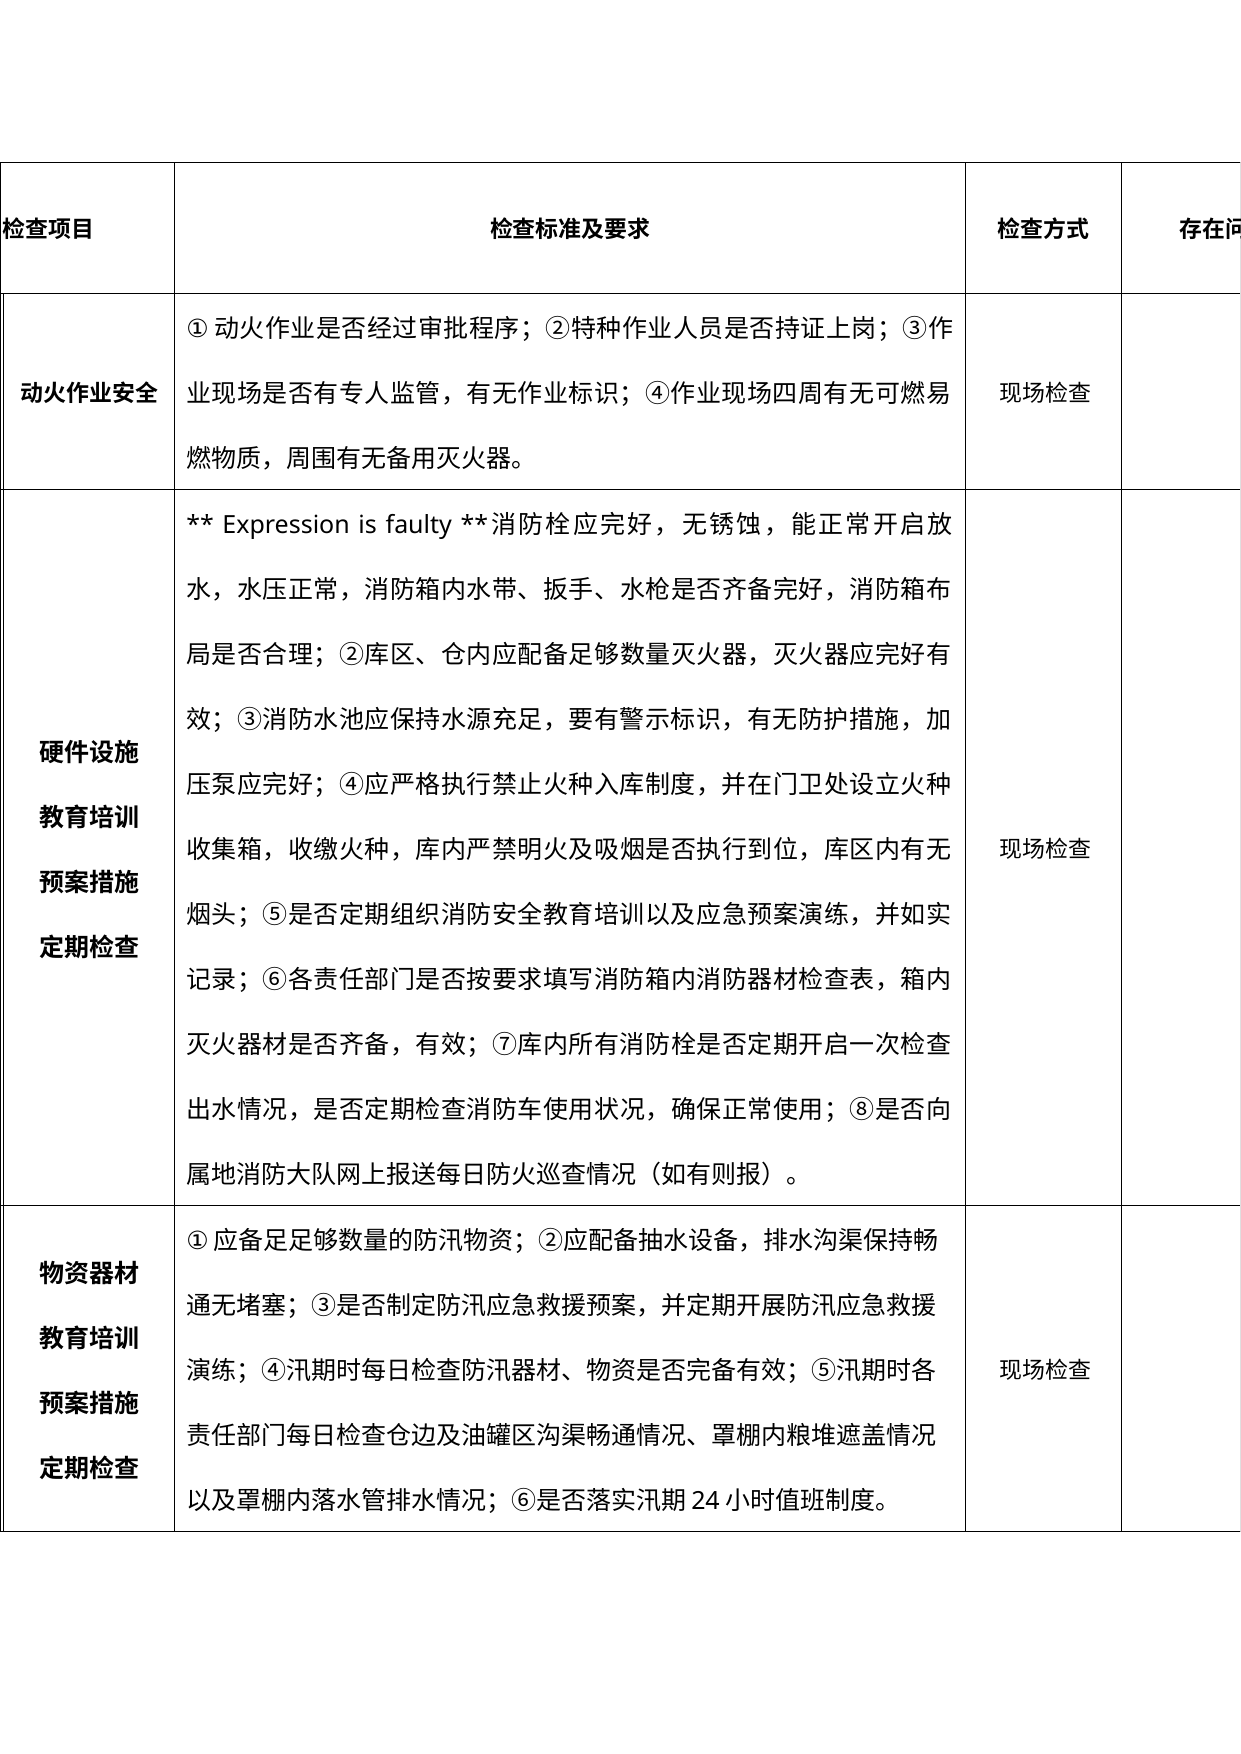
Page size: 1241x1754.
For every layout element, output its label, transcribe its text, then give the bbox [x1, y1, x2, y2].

table_cell 现场检查 [966, 490, 1121, 1205]
table_cell 现场检查 [966, 294, 1121, 489]
table_cell 动火作业安全 [4, 294, 174, 489]
table_header 存在问题及建议 [1122, 163, 1240, 293]
table_cell 物资器材 教育培训 预案措施 定期检查 [4, 1206, 174, 1531]
table_cell ①应备足足够数量的防汛物资；②应配备抽水设备，排水沟渠保持畅通无堵塞；③是否制定防汛应急救援预案，并定期开展防汛应急救援演练；④汛期时每日检查防汛器材、物资是否完备有效；⑤汛期时各责任部门每日检查仓边及油罐区沟渠畅通情况、罩棚内粮堆遮盖情况以及罩棚内落水管排水情况；⑥是否落实汛期24小时值班制度。 [175, 1206, 965, 1531]
table_header 检查方式 [966, 163, 1121, 293]
table_header 检查标准及要求 [175, 163, 965, 293]
table_cell ①消防栓应完好，无锈蚀，能正常开启放水，水压正常，消防箱内水带、扳手、水枪是否齐备完好，消防箱布局是否合理；②库区、仓内应配备足够数量灭火器，灭火器应完好有效；③消防水池应保持水源充足，要有警示标识，有无防护措施，加压泵应完好；④应严格执行禁止火种入库制度，并在门卫处设立火种收集箱，收缴火种，库内严禁明火及吸烟是否执行到位，库区内有无烟头；⑤是否定期组织消防安全教育培训以及应急预案演练，并如实记录；⑥各责任部门是否按要求填写消防箱内消防器材检查表，箱内灭火器材是否齐备，有效；⑦库内所有消防栓是否定期开启一次检查出水情况，是否定期检查消防车使用状况，确保正常使用；⑧是否向属地消防大队网上报送每日防火巡查情况（如有则报）。 [175, 490, 965, 1205]
table_cell [1122, 1206, 1240, 1531]
table_cell [1122, 490, 1240, 1205]
table_cell ①动火作业是否经过审批程序；②特种作业人员是否持证上岗；③作业现场是否有专人监管，有无作业标识；④作业现场四周有无可燃易燃物质，周围有无备用灭火器。 [175, 294, 965, 489]
table_cell 现场检查 [966, 1206, 1121, 1531]
table_cell 硬件设施 教育培训 预案措施 定期检查 [4, 490, 174, 1205]
table_cell [1122, 294, 1240, 489]
table_header 检查项目 [1, 163, 174, 293]
